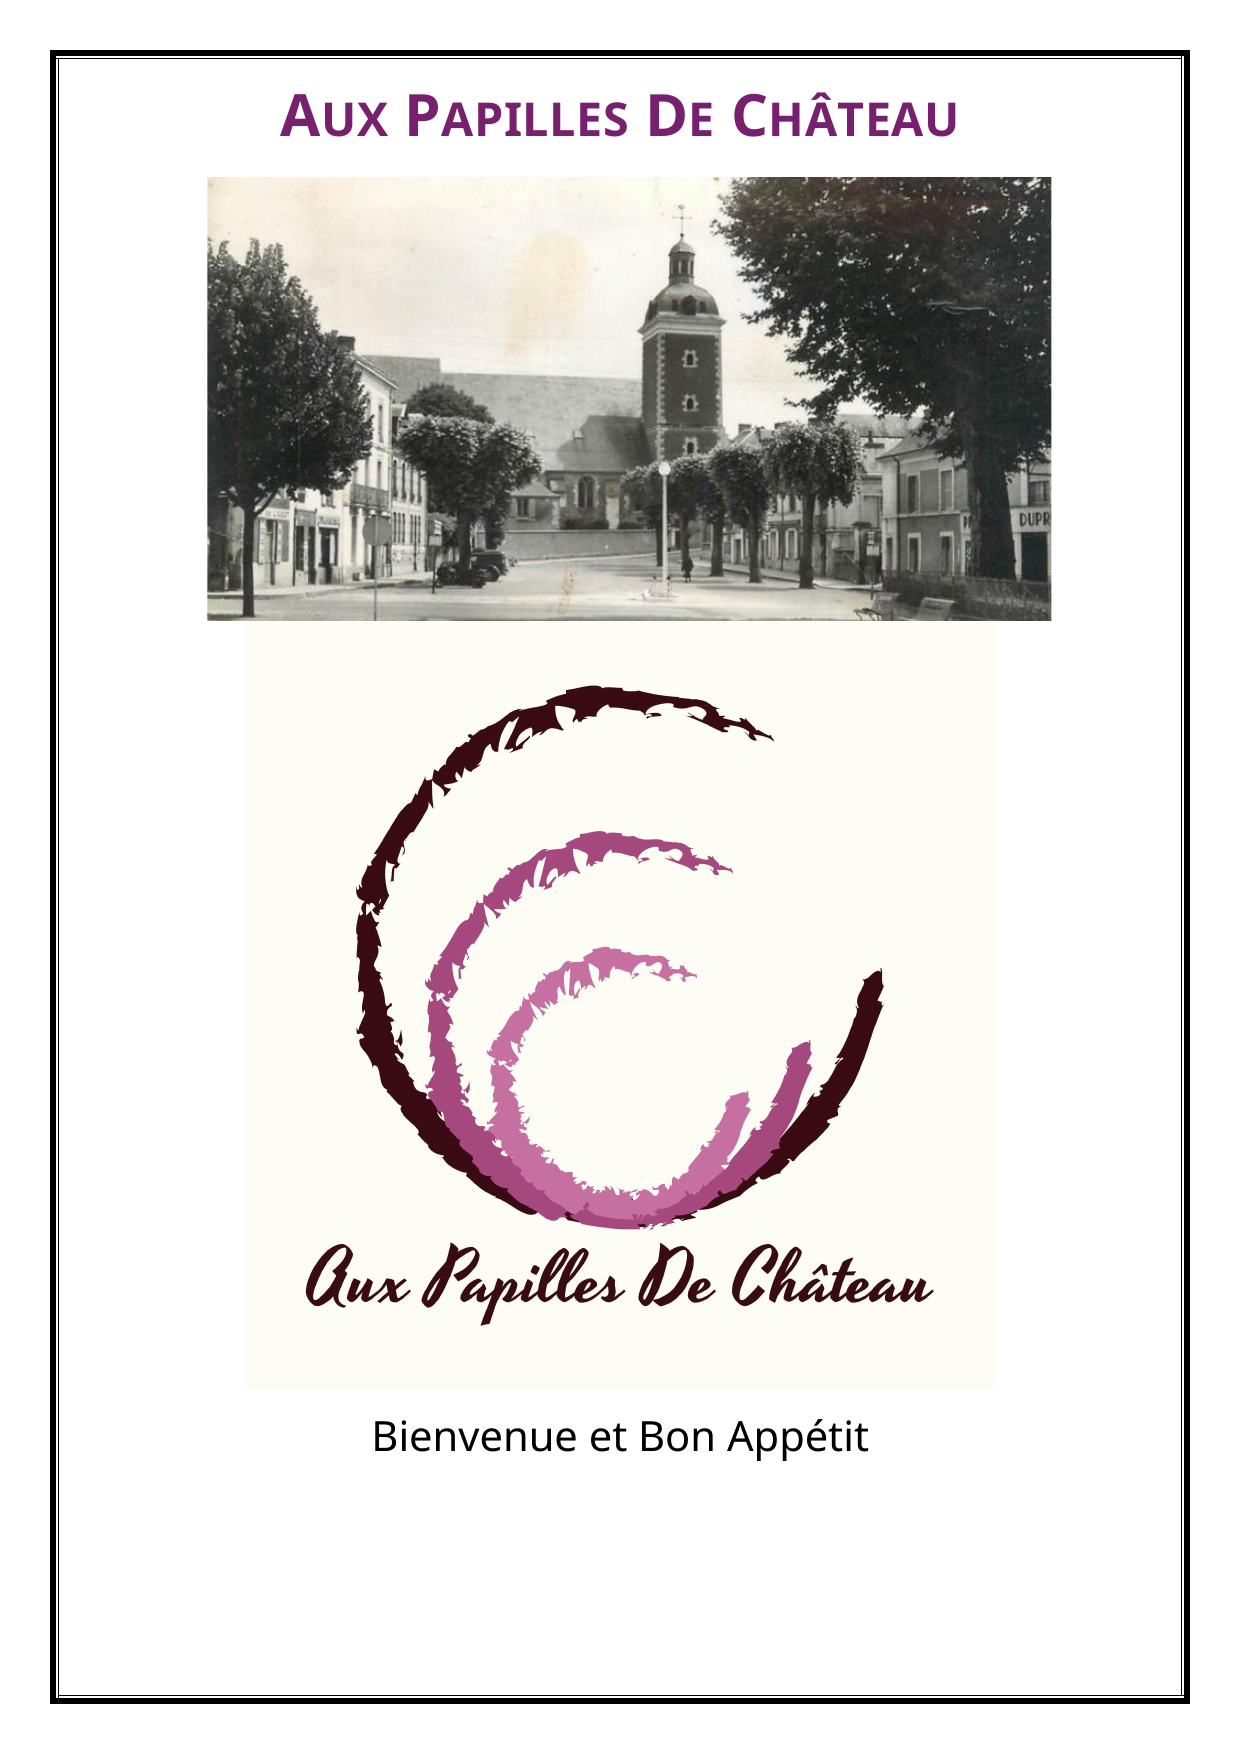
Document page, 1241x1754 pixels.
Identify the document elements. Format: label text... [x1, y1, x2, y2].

text Bienvenue et Bon Appétit [147, 1407, 1093, 1464]
picture [207, 177, 1052, 621]
